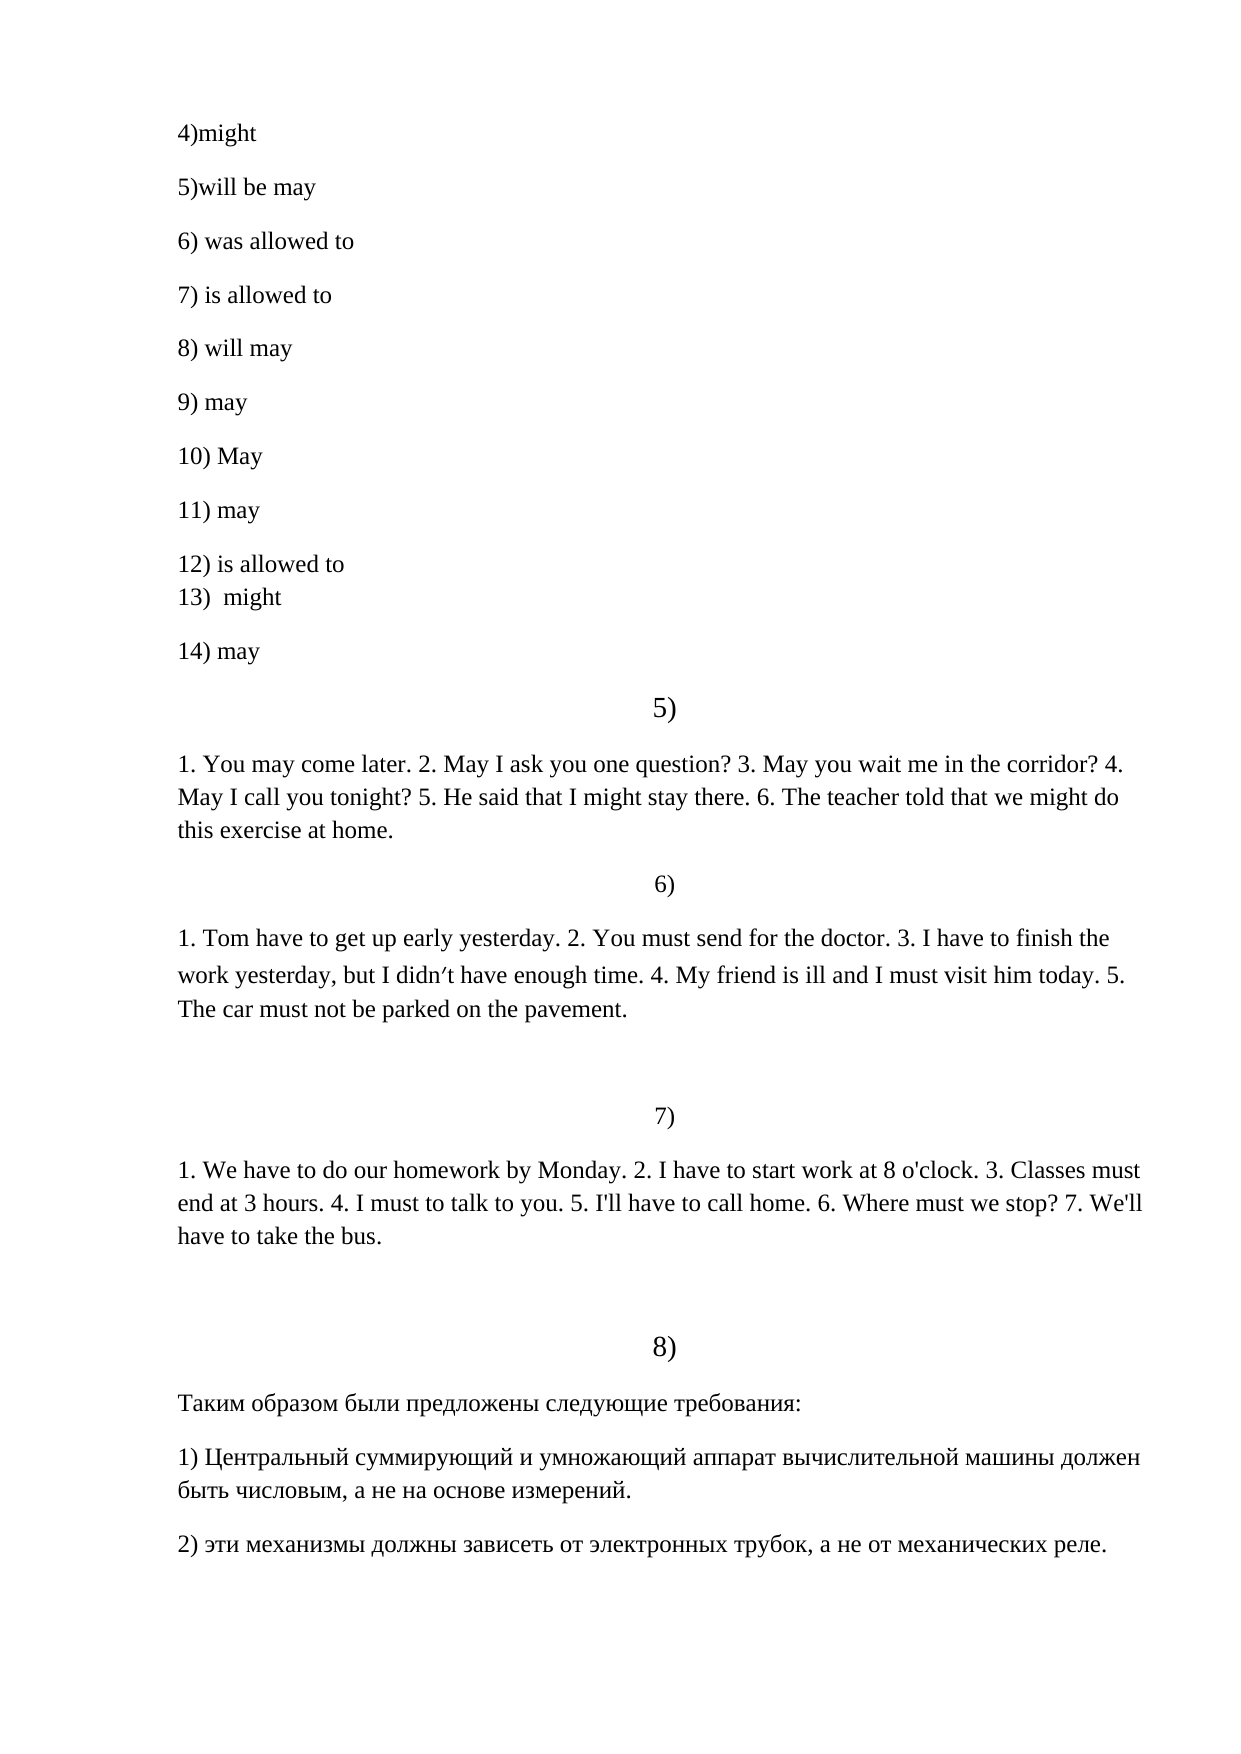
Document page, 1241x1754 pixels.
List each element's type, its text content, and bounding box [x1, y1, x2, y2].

text 6) was allowed to [177, 226, 1152, 254]
text 8) [177, 1329, 1152, 1362]
text 5)will be may [177, 172, 1152, 201]
text 1. You may come later. 2. May I ask you one question? 3. May you wait me in the corridor? 4. May I call you tonight? 5. He said that I might stay there. 6. The teacher told that we might do this exercise at home. [177, 749, 1152, 844]
text 2) эти механизмы должны зависеть от электронных трубок, а не от механических реле. [177, 1529, 1152, 1558]
text 12) is allowed to 13) might [177, 549, 1152, 611]
text 7) is allowed to [177, 280, 1152, 308]
text 5) [177, 690, 1152, 723]
text 7) [177, 1101, 1152, 1130]
text 1. Tom have to get up early yesterday. 2. You must send for the doctor. 3. I have to finish the work yesterday, but I didn׳t have enough time. 4. My friend is ill and I must visit him today. 5. The car must not be parked on the pavement. [177, 923, 1152, 1022]
text 14) may [177, 636, 1152, 664]
text 11) may [177, 495, 1152, 524]
text 6) [177, 869, 1152, 898]
text 1. We have to do our homework by Monday. 2. I have to start work at 8 o'clock. 3. Classes must end at 3 hours. 4. I must to talk to you. 5. I'll have to call home. 6. Where must we stop? 7. We'll have to take the bus. [177, 1155, 1152, 1250]
text 1) Центральный суммирующий и умножающий аппарат вычислительной машины должен быть числовым, а не на основе измерений. [177, 1442, 1152, 1504]
text 10) May [177, 441, 1152, 470]
text 4)might [177, 118, 1152, 147]
text Таким образом были предложены следующие требования: [177, 1388, 1152, 1417]
text 8) will may [177, 333, 1152, 362]
text 9) may [177, 387, 1152, 416]
